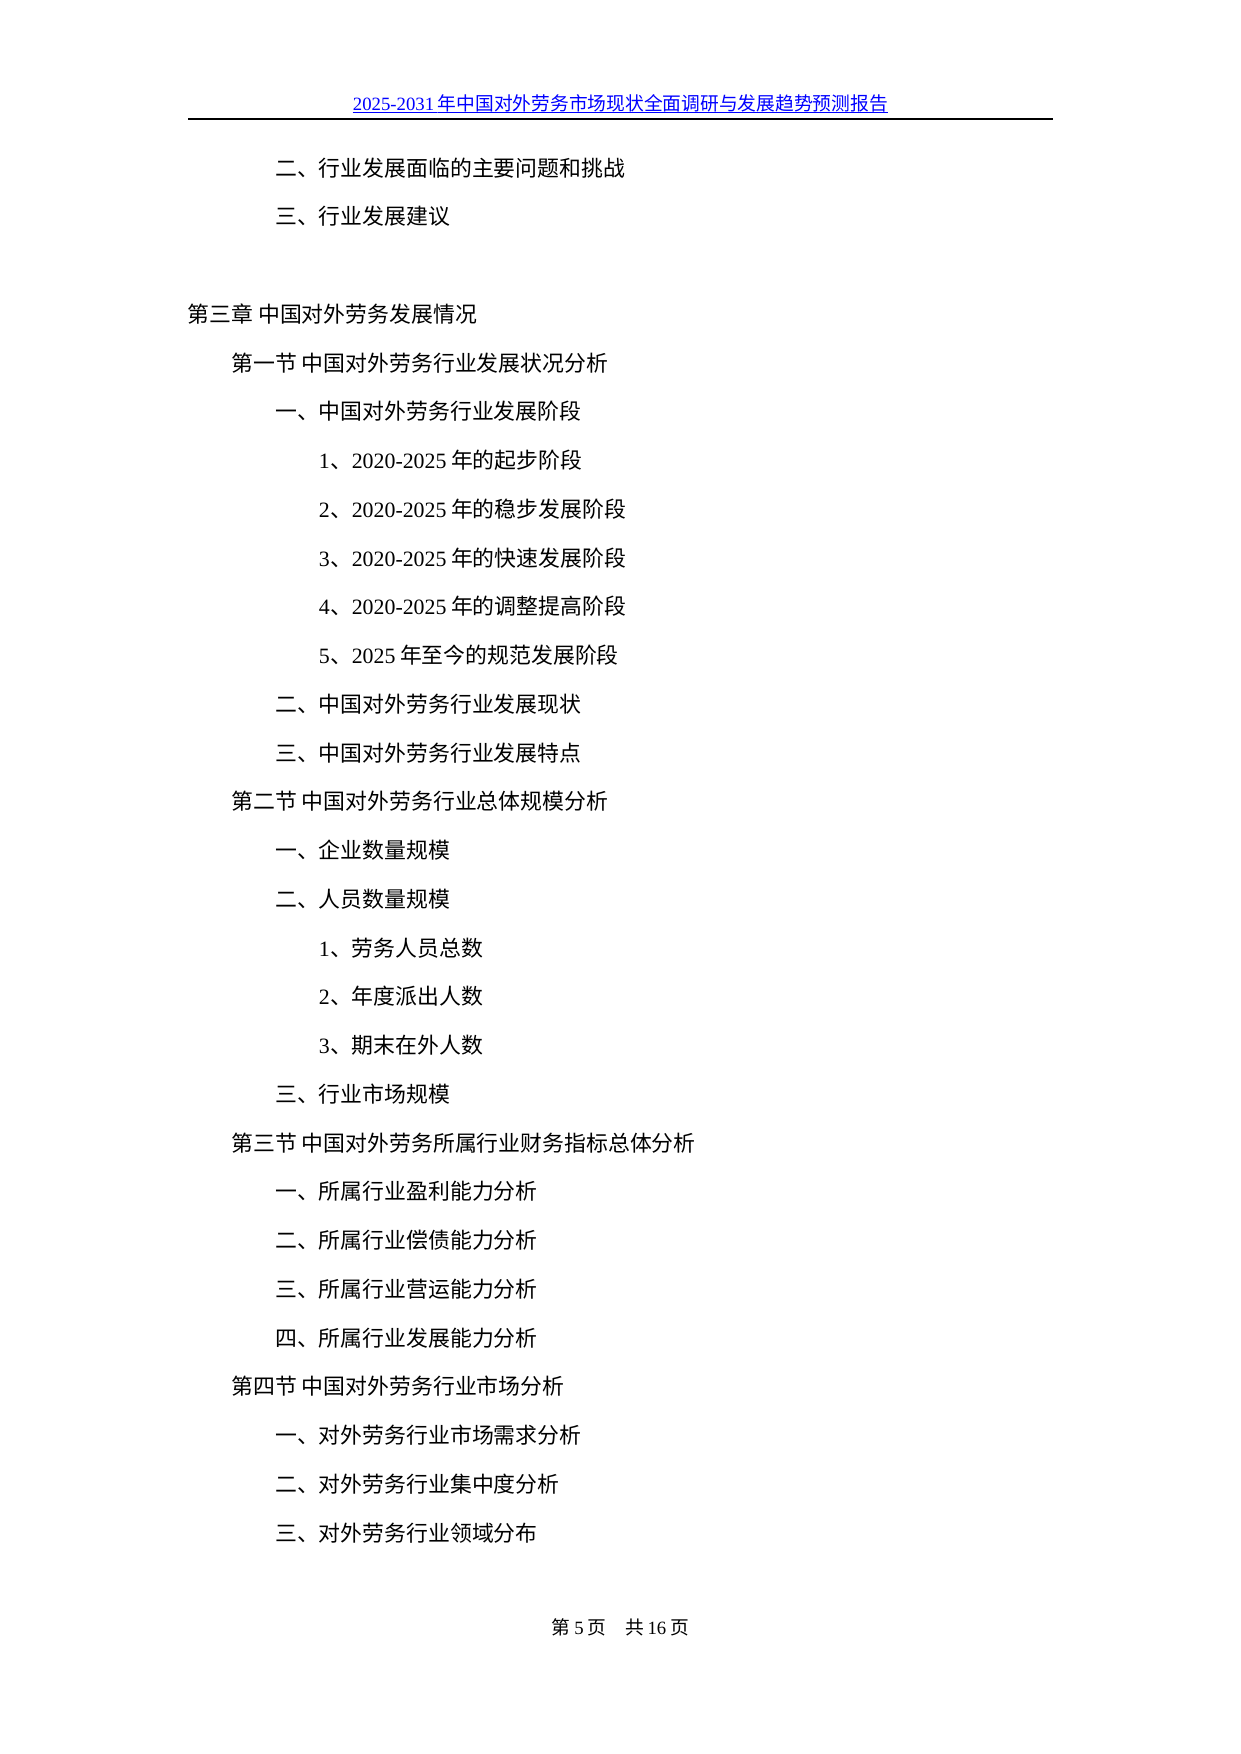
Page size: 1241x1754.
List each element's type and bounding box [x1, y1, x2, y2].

text [187, 150, 1053, 1548]
